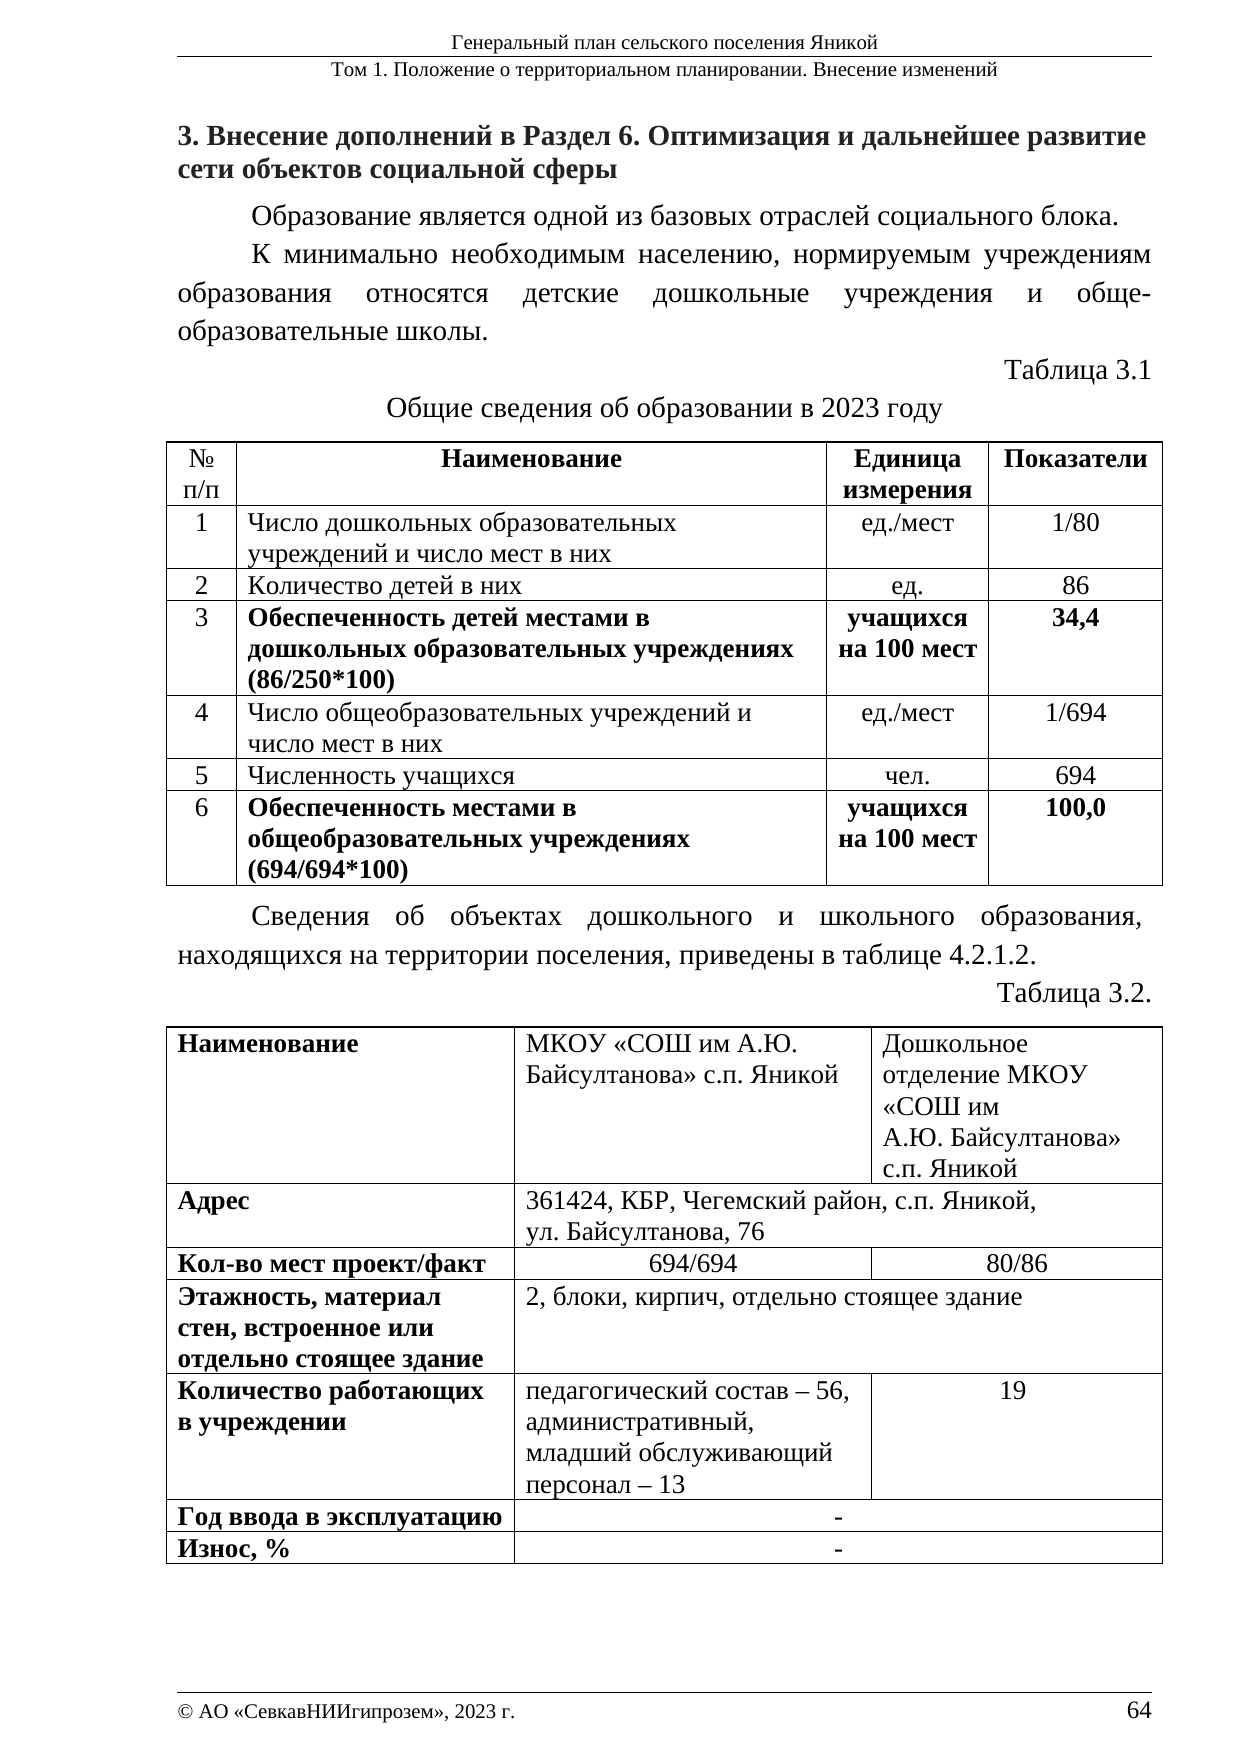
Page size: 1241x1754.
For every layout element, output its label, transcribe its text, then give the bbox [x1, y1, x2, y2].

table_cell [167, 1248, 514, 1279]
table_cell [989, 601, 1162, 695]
text Общие сведения об образовании в 2023 году [177, 390, 1152, 424]
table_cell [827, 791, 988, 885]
text Таблица 3.2. [177, 975, 1152, 1009]
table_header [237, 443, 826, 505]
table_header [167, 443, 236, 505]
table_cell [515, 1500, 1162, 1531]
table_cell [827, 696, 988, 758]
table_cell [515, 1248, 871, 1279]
text Образование является одной из базовых отраслей социального блока. [177, 198, 1152, 231]
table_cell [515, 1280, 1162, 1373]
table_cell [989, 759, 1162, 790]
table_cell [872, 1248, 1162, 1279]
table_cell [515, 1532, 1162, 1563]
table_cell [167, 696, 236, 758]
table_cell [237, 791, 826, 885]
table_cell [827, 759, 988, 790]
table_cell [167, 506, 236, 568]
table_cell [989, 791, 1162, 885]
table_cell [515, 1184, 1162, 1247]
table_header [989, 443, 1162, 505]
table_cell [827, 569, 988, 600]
text Сведения об объектах дошкольного и школьного образования, находящихся на территории поселения, приведены в таблице 4.2.1.2. [177, 898, 1143, 970]
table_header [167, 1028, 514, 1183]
text Таблица 3.1 [177, 352, 1152, 385]
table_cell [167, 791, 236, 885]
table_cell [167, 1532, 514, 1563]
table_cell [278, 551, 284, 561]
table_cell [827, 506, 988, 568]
text К минимально необходимым населению, нормируемым учреждениям образования относятся детские дошкольные учреждения и обще- образовательные школы. [177, 236, 1152, 347]
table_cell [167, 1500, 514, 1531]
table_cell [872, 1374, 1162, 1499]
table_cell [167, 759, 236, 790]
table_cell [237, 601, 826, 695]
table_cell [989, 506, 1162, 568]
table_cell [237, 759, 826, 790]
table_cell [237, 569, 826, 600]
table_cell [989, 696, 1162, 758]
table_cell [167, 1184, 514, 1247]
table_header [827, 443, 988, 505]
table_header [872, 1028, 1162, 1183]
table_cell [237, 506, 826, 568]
subtitle 3. Внесение дополнений в Раздел 6. Оптимизация и дальнейшее развитие сети объектов социальной сферы [617, 118, 1152, 185]
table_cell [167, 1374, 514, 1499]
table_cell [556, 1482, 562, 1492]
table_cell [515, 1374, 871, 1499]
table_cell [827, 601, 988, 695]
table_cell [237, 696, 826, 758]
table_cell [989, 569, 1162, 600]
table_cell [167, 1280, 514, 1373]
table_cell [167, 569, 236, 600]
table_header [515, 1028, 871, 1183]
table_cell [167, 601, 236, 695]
